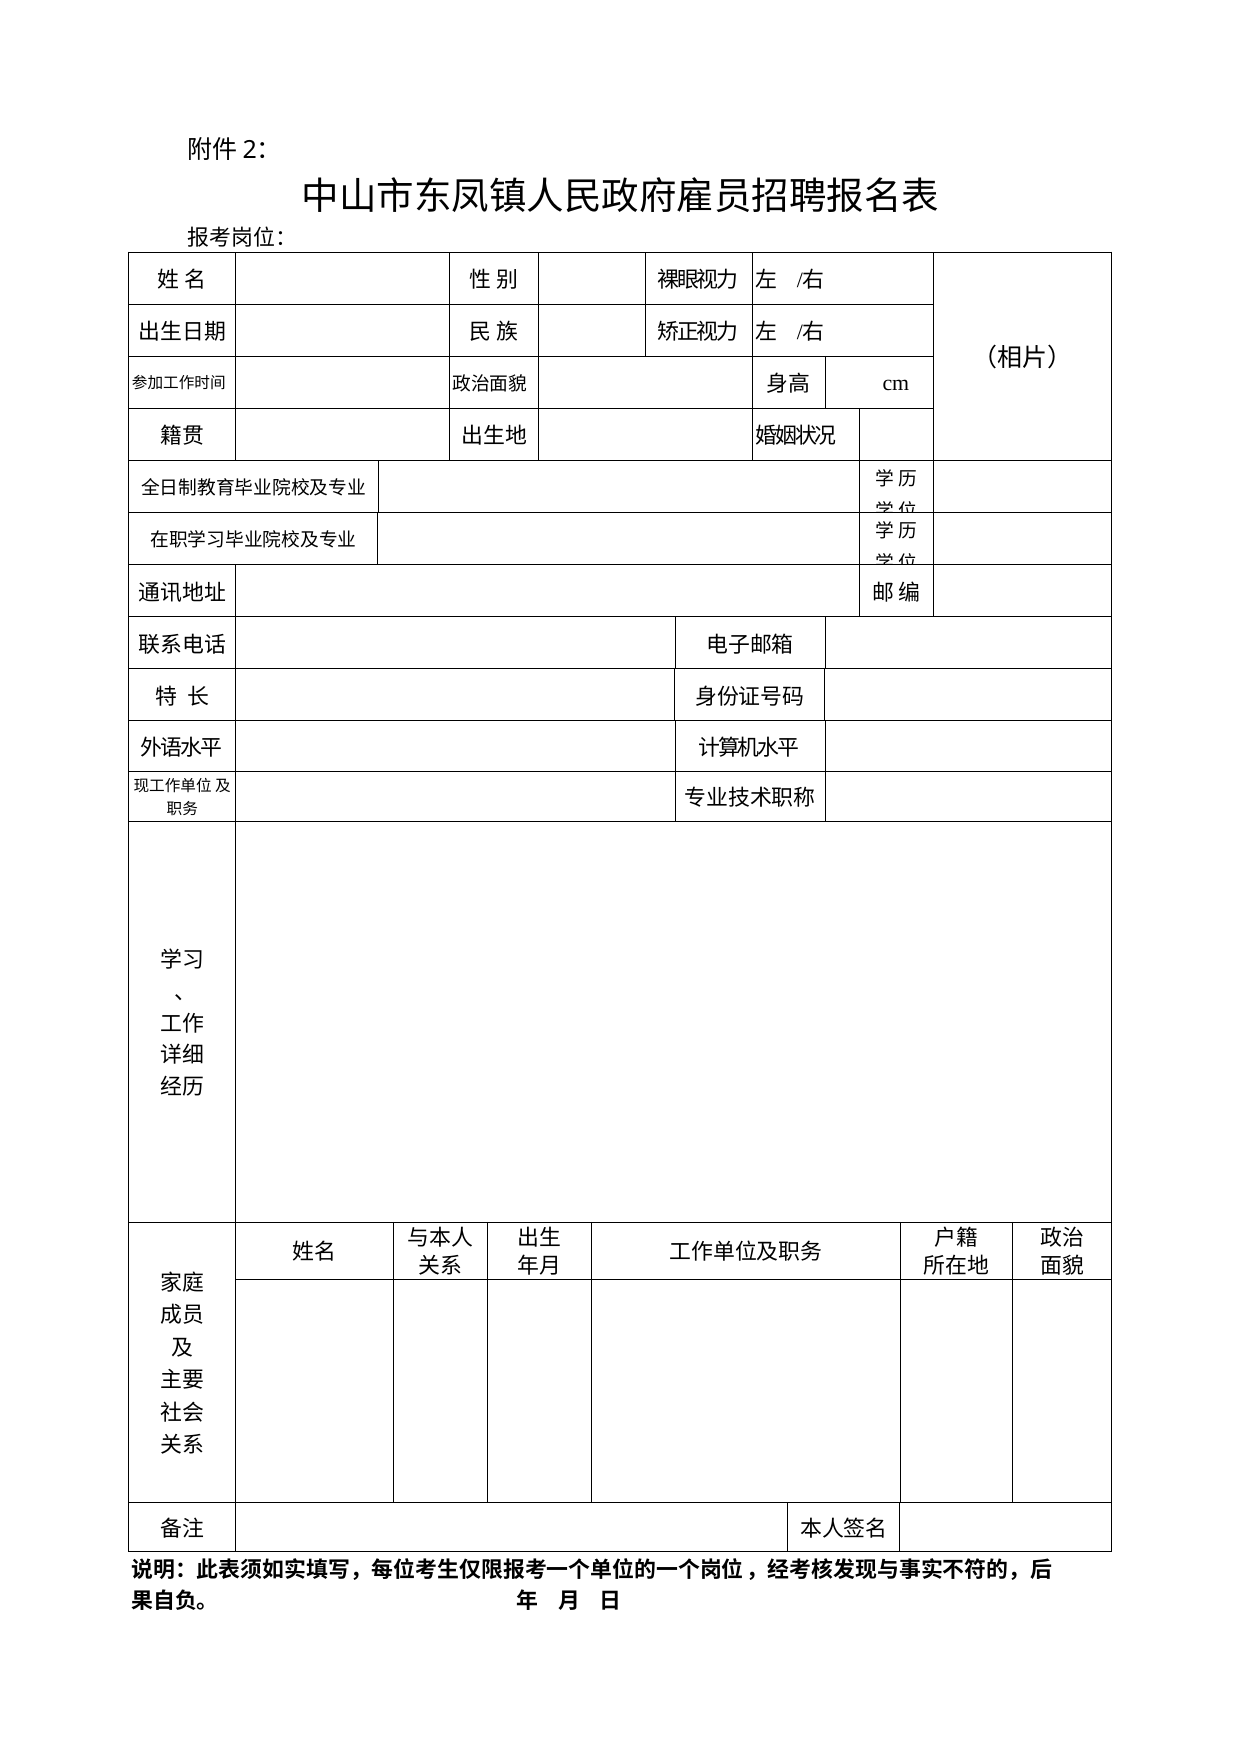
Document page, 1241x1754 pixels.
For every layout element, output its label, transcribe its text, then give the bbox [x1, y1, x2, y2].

table_cell 家庭 成员 及 主要 社会 关系 [129, 1223, 235, 1502]
table_cell [236, 772, 675, 821]
table_header [539, 253, 645, 304]
table_cell 出生地 [450, 409, 538, 460]
table_cell [934, 565, 1111, 616]
table_cell cm [826, 357, 933, 408]
table_header 左 /右 [753, 253, 933, 304]
table_cell [900, 1503, 1111, 1551]
table_header 姓 名 [129, 253, 235, 304]
table_cell 本人签名 [788, 1503, 899, 1551]
table_cell 通讯地址 [129, 565, 235, 616]
table_cell 外语水平 [129, 721, 235, 771]
table_cell [236, 409, 449, 460]
table_cell 学 历 学 位 [860, 461, 933, 512]
table_cell 现工作单位 及职务 [129, 772, 235, 821]
table_cell 电子邮箱 [676, 617, 825, 668]
table_cell [826, 772, 1111, 821]
text 附件2： [187, 129, 1053, 166]
table_cell 政治 面貌 [1013, 1223, 1111, 1279]
table_cell [236, 1280, 393, 1502]
table_cell 出生日期 [129, 305, 235, 356]
table_cell 左 /右 [753, 305, 933, 356]
table_cell [236, 305, 449, 356]
table_cell [488, 1280, 591, 1502]
table_cell 婚姻状况 [753, 409, 859, 460]
table_cell [236, 617, 675, 668]
table_cell [860, 409, 933, 460]
table_cell [236, 721, 675, 771]
table_cell 学习 、 工作 详细 经历 [129, 822, 235, 1222]
table_cell [236, 1503, 787, 1551]
table_cell [934, 513, 1111, 564]
table_cell 备注 [129, 1503, 235, 1551]
table_cell 姓名 [236, 1223, 393, 1279]
table_cell [826, 721, 1111, 771]
table_cell 身份证号码 [675, 669, 824, 720]
table_header （相片） [934, 253, 1111, 460]
table_cell [592, 1280, 900, 1502]
table_cell 矫正视力 [646, 305, 752, 356]
table_cell [394, 1280, 487, 1502]
table_cell 计算机水平 [676, 721, 825, 771]
table_cell 籍贯 [129, 409, 235, 460]
text 报考岗位： [187, 220, 1053, 252]
table_cell 全日制教育毕业院校及专业 [129, 461, 378, 512]
text 说明：此表须如实填写，每位考生仅限报考一个单位的一个岗位，经考核发现与事实不符的，后果自负。 年 月 日 [131, 1552, 1053, 1615]
table_header [236, 253, 449, 304]
table_cell 户籍 所在地 [901, 1223, 1012, 1279]
table_cell 邮 编 [860, 565, 933, 616]
table_cell 与本人 关系 [394, 1223, 487, 1279]
table_cell 学 历 学 位 [860, 513, 933, 564]
table_cell [236, 669, 674, 720]
table_cell [236, 565, 859, 616]
table_cell 工作单位及职务 [592, 1223, 900, 1279]
table_cell 联系电话 [129, 617, 235, 668]
table_cell 民 族 [450, 305, 538, 356]
table_header 裸眼视力 [646, 253, 752, 304]
table_cell [825, 669, 1111, 720]
table_header 性 别 [450, 253, 538, 304]
table_cell [539, 305, 645, 356]
table_cell 出生 年月 [488, 1223, 591, 1279]
table_cell [236, 357, 449, 408]
table_cell [934, 461, 1111, 512]
table_cell [379, 461, 859, 512]
table_cell [539, 357, 752, 408]
table_cell [236, 822, 1111, 1222]
table_cell 参加工作时间 [129, 357, 235, 408]
table_cell 在职学习毕业院校及专业 [129, 513, 377, 564]
table_cell [539, 409, 752, 460]
table_cell 身高 [753, 357, 825, 408]
table_cell [1013, 1280, 1111, 1502]
table_cell [826, 617, 1111, 668]
table_cell 政治面貌 [450, 357, 538, 408]
text 中山市东凤镇人民政府雇员招聘报名表 [187, 166, 1053, 220]
table_cell 专业技术职称 [676, 772, 825, 821]
table_cell [378, 513, 859, 564]
table_cell 特 长 [129, 669, 235, 720]
table_cell [901, 1280, 1012, 1502]
